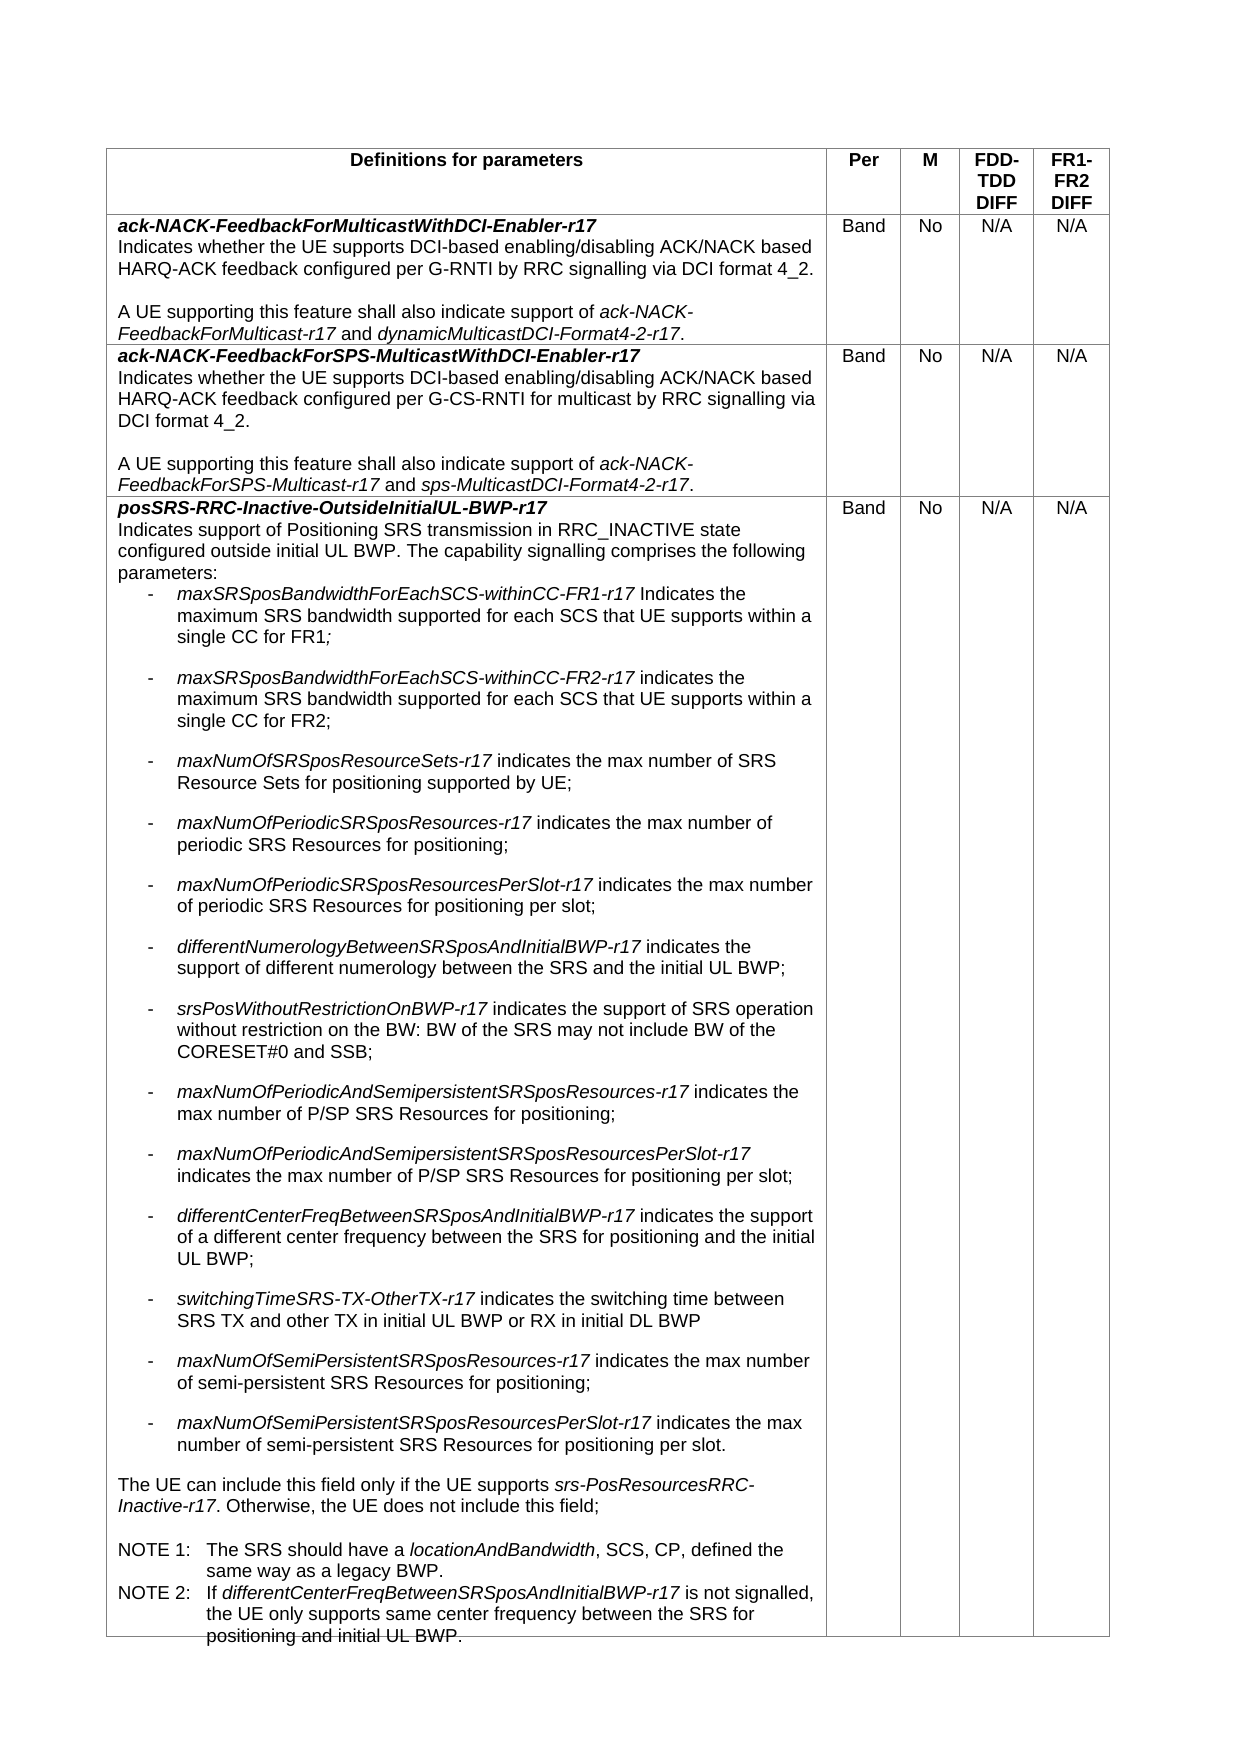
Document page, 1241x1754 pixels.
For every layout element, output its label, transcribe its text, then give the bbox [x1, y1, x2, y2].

table_cell ack-NACK-FeedbackForSPS-MulticastWithDCI-Enabler-r17 Indicates whether the UE supports DCI-based enabling/disabling ACK/NACK based HARQ-ACK feedback configured per G-CS-RNTI for multicast by RRC signalling via DCI format 4_2. A UE supporting this feature shall also indicate support of ack-NACK-FeedbackForSPS-Multicast-r17 and sps-MulticastDCI-Format4-2-r17. [107, 345, 826, 496]
table_header FDD-TDD DIFF [960, 149, 1033, 213]
table_cell No [901, 497, 959, 1636]
table_header Definitions for parameters [107, 149, 826, 213]
table_cell N/A [960, 497, 1033, 1636]
table_cell N/A [960, 345, 1033, 496]
table_cell N/A [1034, 345, 1109, 496]
table_header M [901, 149, 959, 213]
table_cell No [901, 215, 959, 344]
table_header Per [827, 149, 900, 213]
table_cell N/A [1034, 497, 1109, 1636]
table_cell N/A [1034, 215, 1109, 344]
table_cell Band [827, 497, 900, 1636]
table_cell Band [827, 345, 900, 496]
table_cell N/A [960, 215, 1033, 344]
table_cell No [901, 345, 959, 496]
table_cell Band [827, 215, 900, 344]
table_header FR1-FR2 DIFF [1034, 149, 1109, 213]
table_cell posSRS-RRC-Inactive-OutsideInitialUL-BWP-r17 Indicates support of Positioning SRS transmission in RRC_INACTIVE state configured outside initial UL BWP. The capability signalling comprises the following parameters: - maxSRSposBandwidthForEachSCS-withinCC-FR1-r17 Indicates the maximum SRS bandwidth supported for each SCS that UE supports within a single CC for FR1; - maxSRSposBandwidthForEachSCS-withinCC-FR2-r17 indicates the maximum SRS bandwidth supported for each SCS that UE supports within a single CC for FR2; - maxNumOfSRSposResourceSets-r17 indicates the max number of SRS Resource Sets for positioning supported by UE; - maxNumOfPeriodicSRSposResources-r17 indicates the max number of periodic SRS Resources for positioning; - maxNumOfPeriodicSRSposResourcesPerSlot-r17 indicates the max number of periodic SRS Resources for positioning per slot; - differentNumerologyBetweenSRSposAndInitialBWP-r17 indicates the support of different numerology between the SRS and the initial UL BWP; - srsPosWithoutRestrictionOnBWP-r17 indicates the support of SRS operation without restriction on the BW: BW of the SRS may not include BW of the CORESET#0 and SSB; - maxNumOfPeriodicAndSemipersistentSRSposResources-r17 indicates the max number of P/SP SRS Resources for positioning; - maxNumOfPeriodicAndSemipersistentSRSposResourcesPerSlot-r17 indicates the max number of P/SP SRS Resources for positioning per slot; - differentCenterFreqBetweenSRSposAndInitialBWP-r17 indicates the support of a different center frequency between the SRS for positioning and the initial UL BWP; - switchingTimeSRS-TX-OtherTX-r17 indicates the switching time between SRS TX and other TX in initial UL BWP or RX in initial DL BWP - maxNumOfSemiPersistentSRSposResources-r17 indicates the max number of semi-persistent SRS Resources for positioning; - maxNumOfSemiPersistentSRSposResourcesPerSlot-r17 indicates the max number of semi-persistent SRS Resources for positioning per slot. The UE can include this field only if the UE supports srs-PosResourcesRRC-Inactive-r17. Otherwise, the UE does not include this field; NOTE 1: The SRS should have a locationAndBandwidth, SCS, CP, defined the same way as a legacy BWP. NOTE 2: If differentCenterFreqBetweenSRSposAndInitialBWP-r17 is not signalled, the UE only supports same center frequency between the SRS for positioning and initial UL BWP. NOTE 3: If differentNumerologyBetweenSRSposAndInitialBWP-r17 is not signalled, the UE only supports same numerology between the SRS and the initial UL BWP. NOTE 4: If srsPosWithoutRestrictionOnBWP-r17 is not signalled, the UE supports only SRS BW that include the BW of the CORESET #0 and SSB. NOTE 5: The fields of maxNumOfSemiPersistentSRSposResources-r17 and maxNumOfSemiPersistentSRSposResourcesPerSlot-r17 shall be reported together if supported by UE. One of the fields between maxSRSposBandwidthForEachSCS-withinCC-FR1-r17 and maxSRSposBandwidthForEachSCS-withinCC-FR2-r17, and the fields of maxNumOfSRSposResourceSets-r17, maxNumOfPeriodicSRSposResources-r17, maxNumOfPeriodicSRSposResourcesPerSlot-r17, maxNumOfPeriodicAndSemipersistentSRSposResources-r17, maxNumOfPeriodicAndSemipersistentSRSposResourcesPerSlot-r17, and switchingTimeSRS-TX-OtherTX-r17 shall be reported together if supported by UE. NOTE 6: srsPosWithoutRestrictionOnBWP-r17 is not applicable to FDD or SUL bands. [107, 497, 826, 1636]
table_cell ack-NACK-FeedbackForMulticastWithDCI-Enabler-r17 Indicates whether the UE supports DCI-based enabling/disabling ACK/NACK based HARQ-ACK feedback configured per G-RNTI by RRC signalling via DCI format 4_2. A UE supporting this feature shall also indicate support of ack-NACK-FeedbackForMulticast-r17 and dynamicMulticastDCI-Format4-2-r17. [107, 215, 826, 344]
